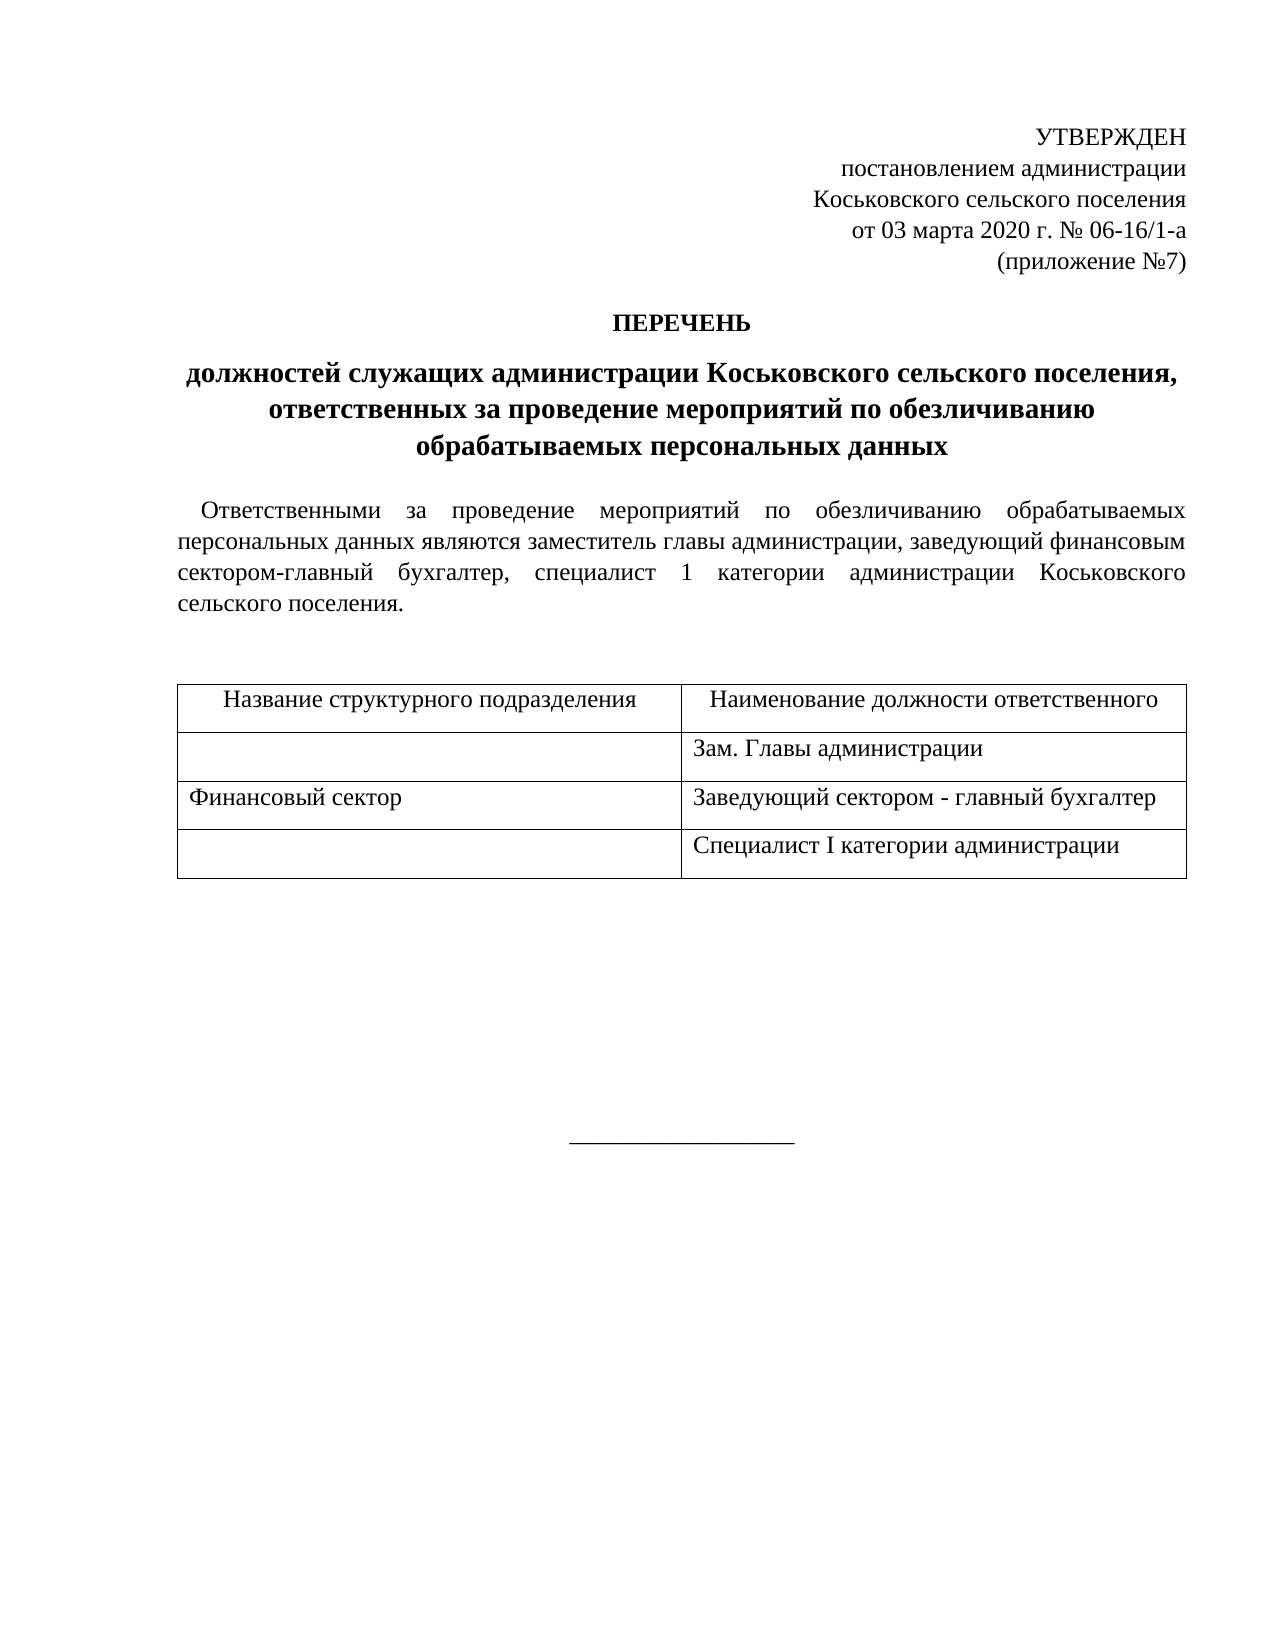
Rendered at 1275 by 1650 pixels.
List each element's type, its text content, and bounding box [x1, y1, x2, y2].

text Ответственными за проведение мероприятий по обезличиванию обрабатываемых персональных данных являются заместитель главы администрации, заведующий финансовым сектором-главный бухгалтер, специалист 1 категории администрации Коськовского сельского поселения. [177, 495, 1186, 617]
text __________________ [177, 1118, 1186, 1146]
text ПЕРЕЧЕНЬ [177, 308, 1186, 337]
table_cell [178, 830, 681, 878]
text постановлением администрации [177, 153, 1186, 181]
text Коськовского сельского поселения [177, 184, 1186, 212]
text от 03 марта 2020 г. № 06-16/1-а [177, 215, 1186, 243]
table_header #G0Название структурного подразделения [178, 685, 681, 732]
table_cell Заведующий сектором - главный бухгалтер [682, 782, 1186, 829]
text должностей служащих администрации Коськовского сельского поселения, ответственных за проведение мероприятий по обезличиванию обрабатываемых персональных данных [177, 356, 1186, 461]
table_cell Специалист I категории администрации [682, 830, 1186, 878]
table_cell [178, 733, 681, 781]
table_header Наименование должности ответственного [682, 685, 1186, 732]
table_cell Финансовый сектор [178, 782, 681, 829]
table_cell Зам. Главы администрации [682, 733, 1186, 781]
text УТВЕРЖДЕН [177, 122, 1186, 150]
text (приложение №7) [177, 246, 1186, 274]
